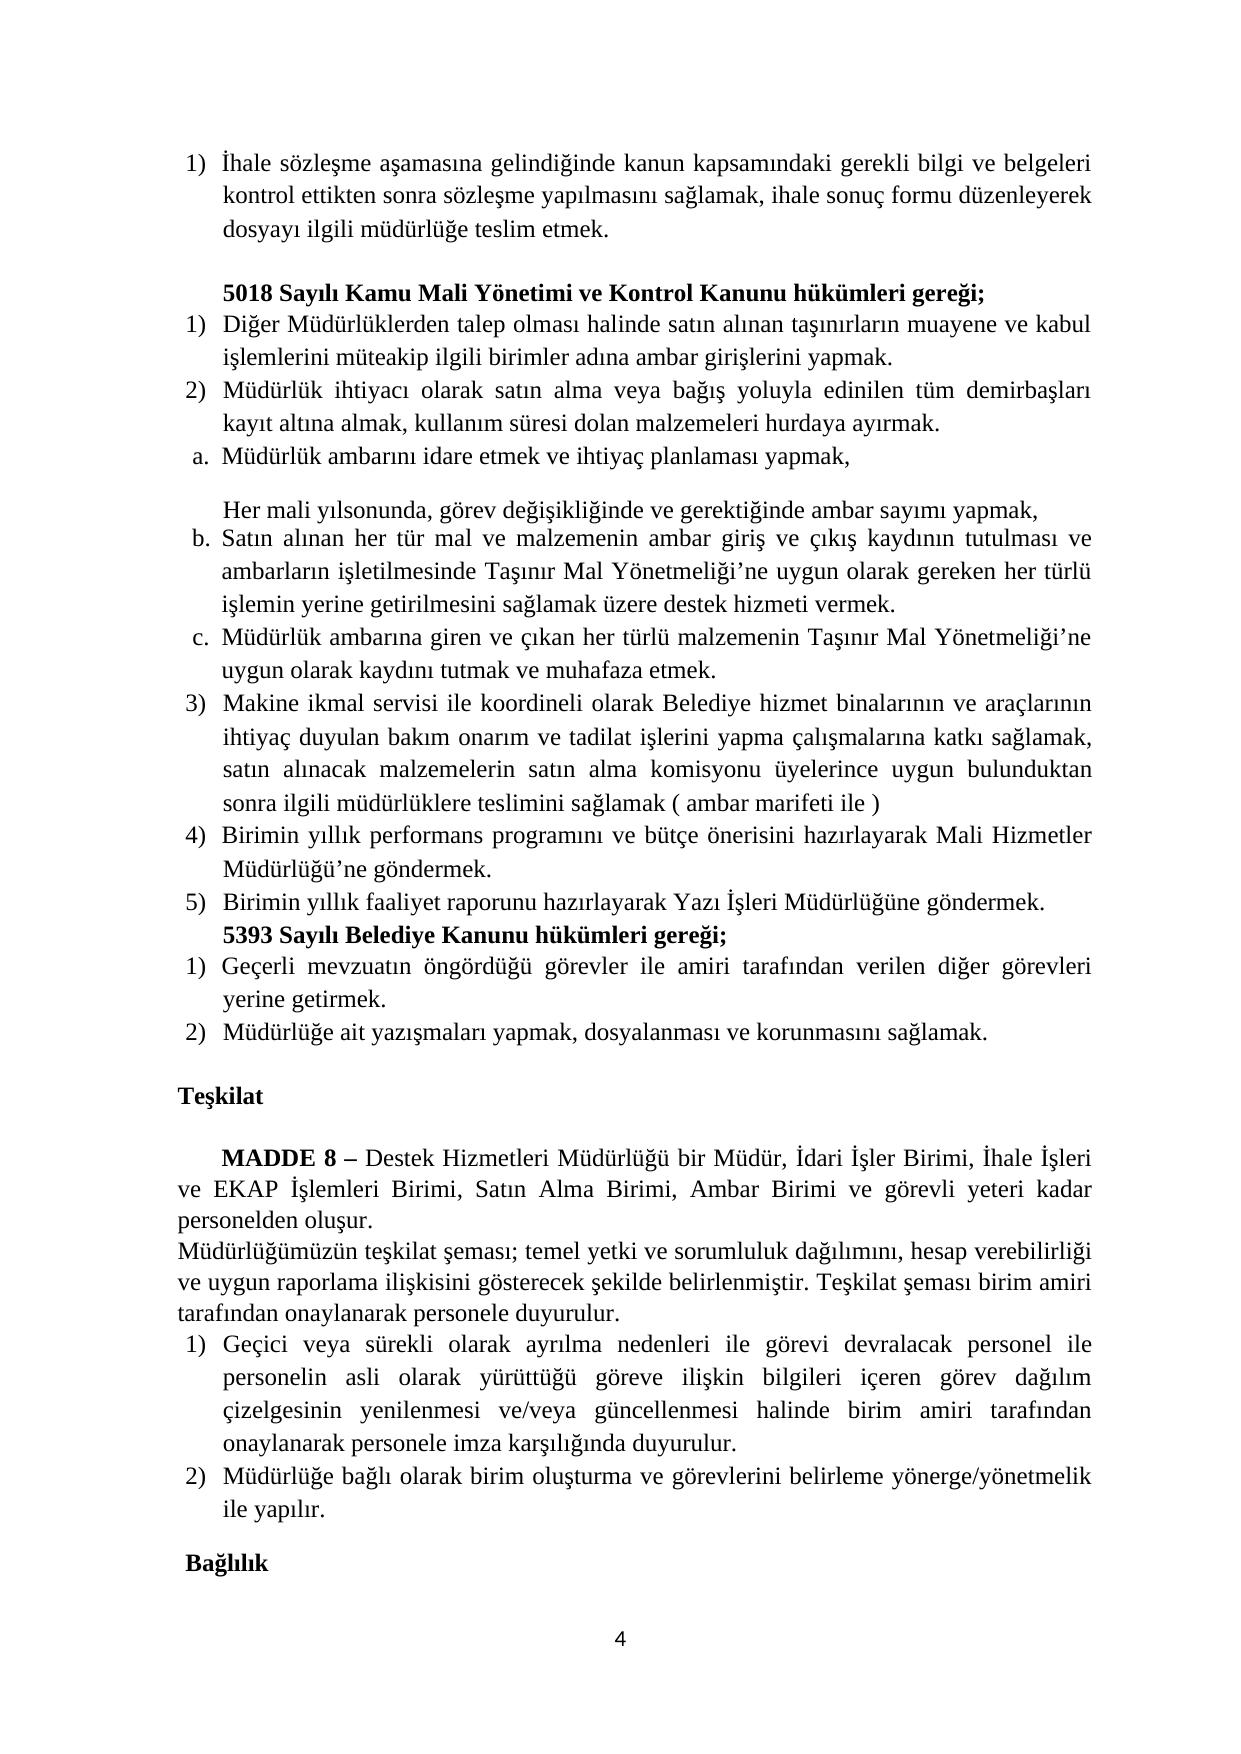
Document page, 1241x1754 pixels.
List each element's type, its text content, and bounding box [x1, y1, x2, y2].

list Makine ikmal servisi ile koordineli olarak Belediye hizmet binalarının ve araçlarının ihtiyaç duyulan bakım onarım ve tadilat işlerini yapma çalışmalarına katkı sağlamak, satın alınacak malzemelerin satın alma komisyonu üyelerince uygun bulunduktan sonra ilgili müdürlüklere teslimini sağlamak ( ambar marifeti ile ) [185, 688, 1093, 816]
list Müdürlük ambarına giren ve çıkan her türlü malzemenin Taşınır Mal Yönetmeliği’ne uygun olarak kaydını tutmak ve muhafaza etmek. [192, 622, 1093, 684]
text Her mali yılsonunda, görev değişikliğinde ve gerektiğinde ambar sayımı yapmak, [223, 495, 1093, 523]
list 5393 Sayılı Belediye Kanunu hükümleri gereği; [223, 920, 1093, 948]
list Müdürlük ihtiyacı olarak satın alma veya bağış yoluyla edinilen tüm demirbaşları kayıt altına almak, kullanım süresi dolan malzemeleri hurdaya ayırmak. [185, 375, 1093, 437]
list Teşkilat [177, 1081, 1093, 1109]
list Müdürlük ambarını idare etmek ve ihtiyaç planlaması yapmak, [192, 441, 1093, 469]
text Bağlılık [185, 1548, 1093, 1577]
list Geçerli mevzuatın öngördüğü görevler ile amiri tarafından verilen diğer görevleri yerine getirmek. [185, 951, 1093, 1012]
list MADDE 8 – Destek Hizmetleri Müdürlüğü bir Müdür, İdari İşler Birimi, İhale İşleri ve EKAP İşlemleri Birimi, Satın Alma Birimi, Ambar Birimi ve görevli yeteri kadar personelden oluşur. [177, 1143, 1093, 1234]
list Geçici veya sürekli olarak ayrılma nedenleri ile görevi devralacak personel ile personelin asli olarak yürüttüğü göreve ilişkin bilgileri içeren görev dağılım çizelgesinin yenilenmesi ve/veya güncellenmesi halinde birim amiri tarafından onaylanarak personele imza karşılığında duyurulur. [185, 1329, 1093, 1457]
list İhale sözleşme aşamasına gelindiğinde kanun kapsamındaki gerekli bilgi ve belgeleri kontrol ettikten sonra sözleşme yapılmasını sağlamak, ihale sonuç formu düzenleyerek dosyayı ilgili müdürlüğe teslim etmek. [185, 148, 1093, 242]
list Müdürlüğümüzün teşkilat şeması; temel yetki ve sorumluluk dağılımını, hesap verebilirliği ve uygun raporlama ilişkisini gösterecek şekilde belirlenmiştir. Teşkilat şeması birim amiri tarafından onaylanarak personele duyurulur. [177, 1236, 1093, 1327]
list Birimin yıllık performans programını ve bütçe önerisini hazırlayarak Mali Hizmetler Müdürlüğü’ne göndermek. [185, 821, 1093, 882]
list Müdürlüğe bağlı olarak birim oluşturma ve görevlerini belirleme yönerge/yönetmelik ile yapılır. [185, 1461, 1093, 1523]
list Birimin yıllık faaliyet raporunu hazırlayarak Yazı İşleri Müdürlüğüne göndermek. [185, 887, 1093, 915]
list Müdürlüğe ait yazışmaları yapmak, dosyalanması ve korunmasını sağlamak. [185, 1017, 1093, 1046]
list 5018 Sayılı Kamu Mali Yönetimi ve Kontrol Kanunu hükümleri gereği; [223, 278, 1093, 306]
list Satın alınan her tür mal ve malzemenin ambar giriş ve çıkış kaydının tutulması ve ambarların işletilmesinde Taşınır Mal Yönetmeliği’ne uygun olarak gereken her türlü işlemin yerine getirilmesini sağlamak üzere destek hizmeti vermek. [192, 523, 1093, 618]
list Diğer Müdürlüklerden talep olması halinde satın alınan taşınırların muayene ve kabul işlemlerini müteakip ilgili birimler adına ambar girişlerini yapmak. [185, 309, 1093, 371]
